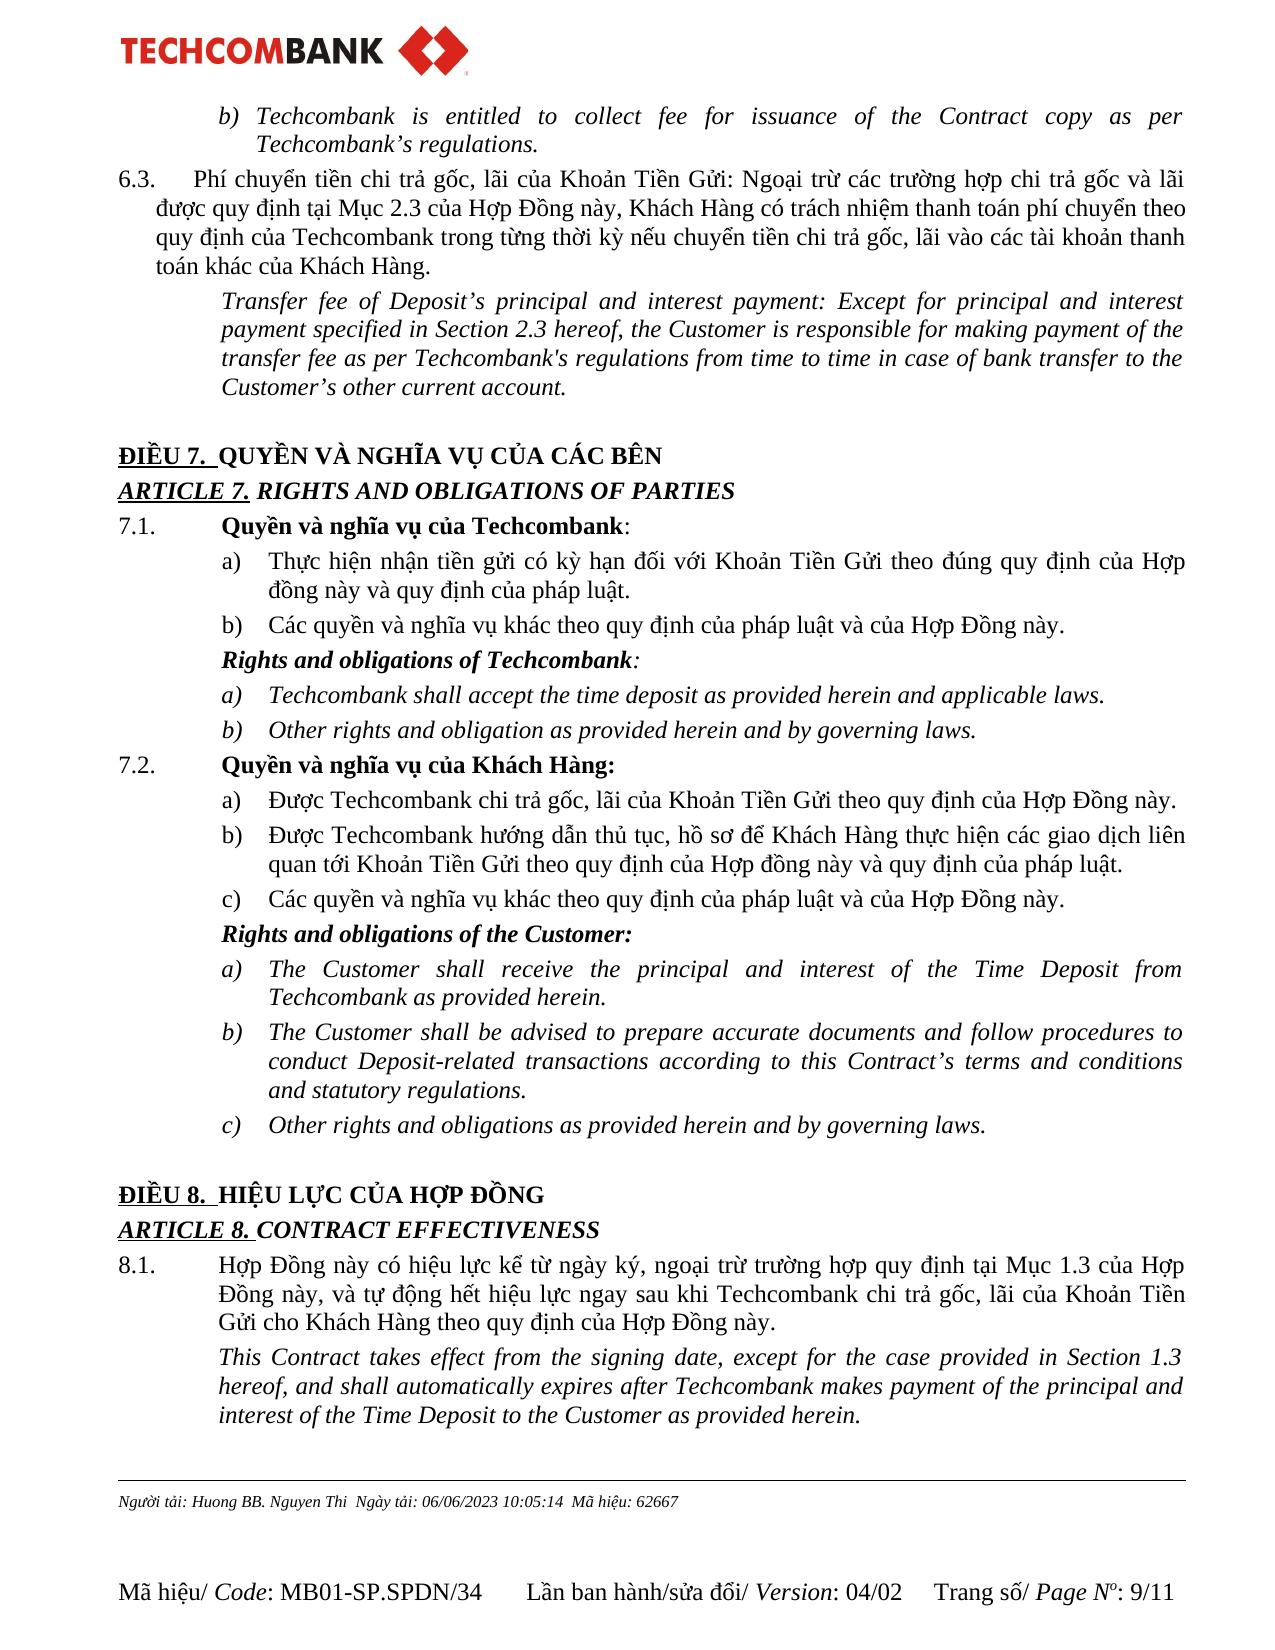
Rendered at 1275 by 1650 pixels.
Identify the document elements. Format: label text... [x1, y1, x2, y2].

list Phí chuyển tiền chi trả gốc, lãi của Khoản Tiền Gửi: Ngoại trừ các trường hợp chi trả gốc và lãi được quy định tại Mục 2.3 của Hợp Đồng này, Khách Hàng có trách nhiệm thanh toán phí chuyển theo quy định của Techcombank trong từng thời kỳ nếu chuyển tiền chi trả gốc, lãi vào các tài khoản thanh toán khác của Khách Hàng. [118, 164, 1186, 279]
list Techcombank is entitled to collect fee for issuance of the Contract copy as per Techcombank’s regulations. [218, 101, 1186, 158]
list Hợp Đồng này có hiệu lực kể từ ngày ký, ngoại trừ trường hợp quy định tại Mục 1.3 của Hợp Đồng này, và tự động hết hiệu lực ngay sau khi Techcombank chi trả gốc, lãi của Khoản Tiền Gửi cho Khách Hàng theo quy định của Hợp Đồng này. [118, 1250, 1186, 1336]
list The Customer shall be advised to prepare accurate documents and follow procedures to conduct Deposit-related transactions according to this Contract’s terms and conditions and statutory regulations. [222, 1017, 1186, 1104]
list Thực hiện nhận tiền gửi có kỳ hạn đối với Khoản Tiền Gửi theo đúng quy định của Hợp đồng này và quy định của pháp luật. [222, 546, 1186, 604]
list Techcombank shall accept the time deposit as provided herein and applicable laws. [221, 680, 1186, 709]
list Được Techcombank chi trả gốc, lãi của Khoản Tiền Gửi theo quy định của Hợp Đồng này. [222, 785, 1186, 814]
list Các quyền và nghĩa vụ khác theo quy định của pháp luật và của Hợp Đồng này. [222, 884, 1186, 912]
text ARTICLE 7. RIGHTS AND OBLIGATIONS OF PARTIES [118, 476, 1186, 505]
text ARTICLE 8. CONTRACT EFFECTIVENESS [118, 1215, 1186, 1244]
list Rights and obligations of Techcombank: [221, 645, 1186, 674]
list QUYỀN VÀ NGHĨA VỤ CỦA CÁC BÊN [118, 441, 1186, 470]
list Other rights and obligation as provided herein and by governing laws. [222, 715, 1186, 744]
list Được Techcombank hướng dẫn thủ tục, hồ sơ để Khách Hàng thực hiện các giao dịch liên quan tới Khoản Tiền Gửi theo quy định của Hợp đồng này và quy định của pháp luật. [222, 820, 1186, 877]
picture [121, 25, 469, 76]
list Other rights and obligations as provided herein and by governing laws. [222, 1110, 1186, 1139]
list HIỆU LỰC CỦA HỢP ĐỒNG [118, 1180, 1186, 1209]
text This Contract takes effect from the signing date, except for the case provided in Section 1.3 hereof, and shall automatically expires after Techcombank makes payment of the principal and interest of the Time Deposit to the Customer as provided herein. [218, 1342, 1186, 1429]
list Quyền và nghĩa vụ của Techcombank: [118, 511, 1186, 540]
list Transfer fee of Deposit’s principal and interest payment: Except for principal and interest payment specified in Section 2.3 hereof, the Customer is responsible for making payment of the transfer fee as per Techcombank's regulations from time to time in case of bank transfer to the Customer’s other current account. [221, 286, 1186, 401]
list The Customer shall receive the principal and interest of the Time Deposit from Techcombank as provided herein. [221, 954, 1186, 1011]
list Quyền và nghĩa vụ của Khách Hàng: [118, 750, 1186, 779]
list Rights and obligations of the Customer: [221, 919, 1186, 947]
list Các quyền và nghĩa vụ khác theo quy định của pháp luật và của Hợp Đồng này. [222, 610, 1186, 639]
